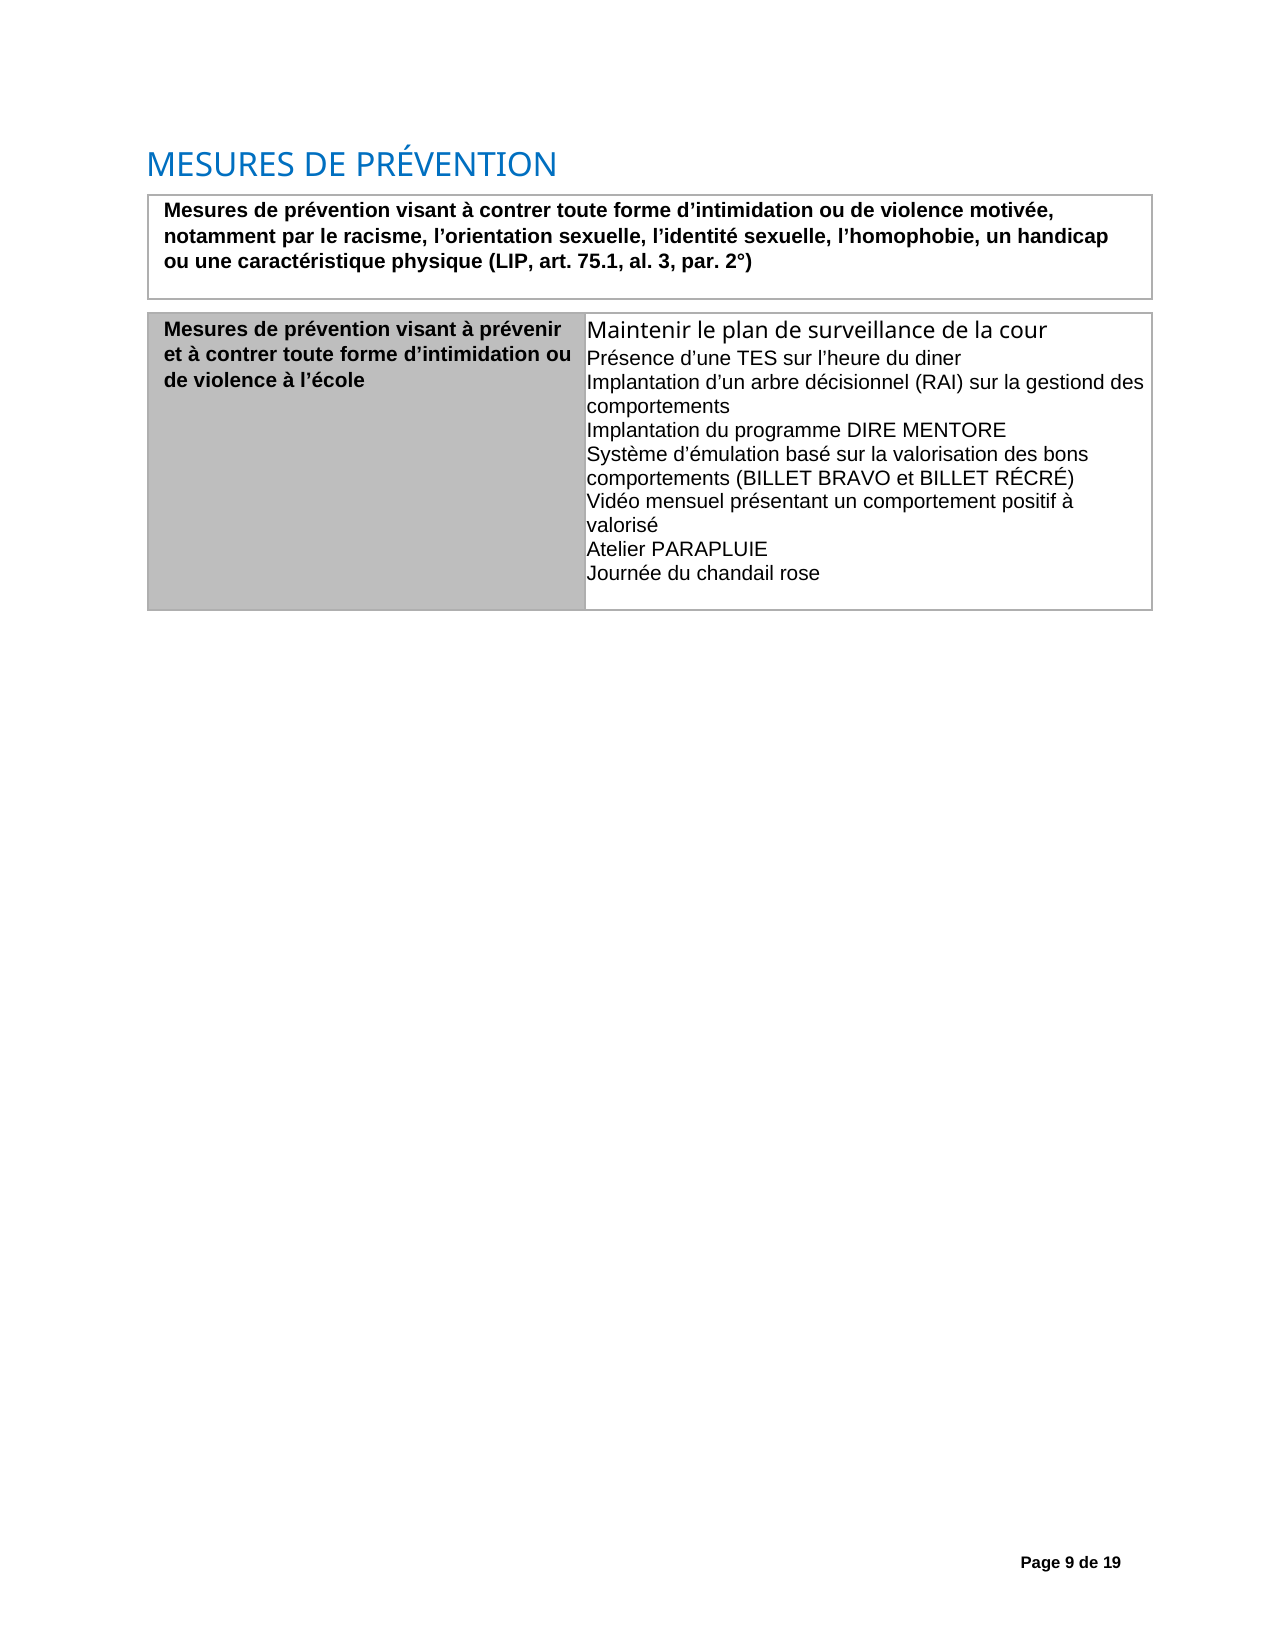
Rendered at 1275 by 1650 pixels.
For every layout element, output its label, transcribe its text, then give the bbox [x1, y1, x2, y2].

subtitle MESURES DE PRÉVENTION [146, 141, 1162, 186]
table_header Mesures de prévention visant à prévenir et à contrer toute forme d’intimidation ou de violence à l’école [149, 314, 584, 609]
table_header Mesures de prévention visant à contrer toute forme d’intimidation ou de violence motivée, notamment par le racisme, l’orientation sexuelle, l’identité sexuelle, l’homophobie, un handicap ou une caractéristique physique (LIP, art. 75.1, al. 3, par. 2°) [149, 196, 1151, 298]
